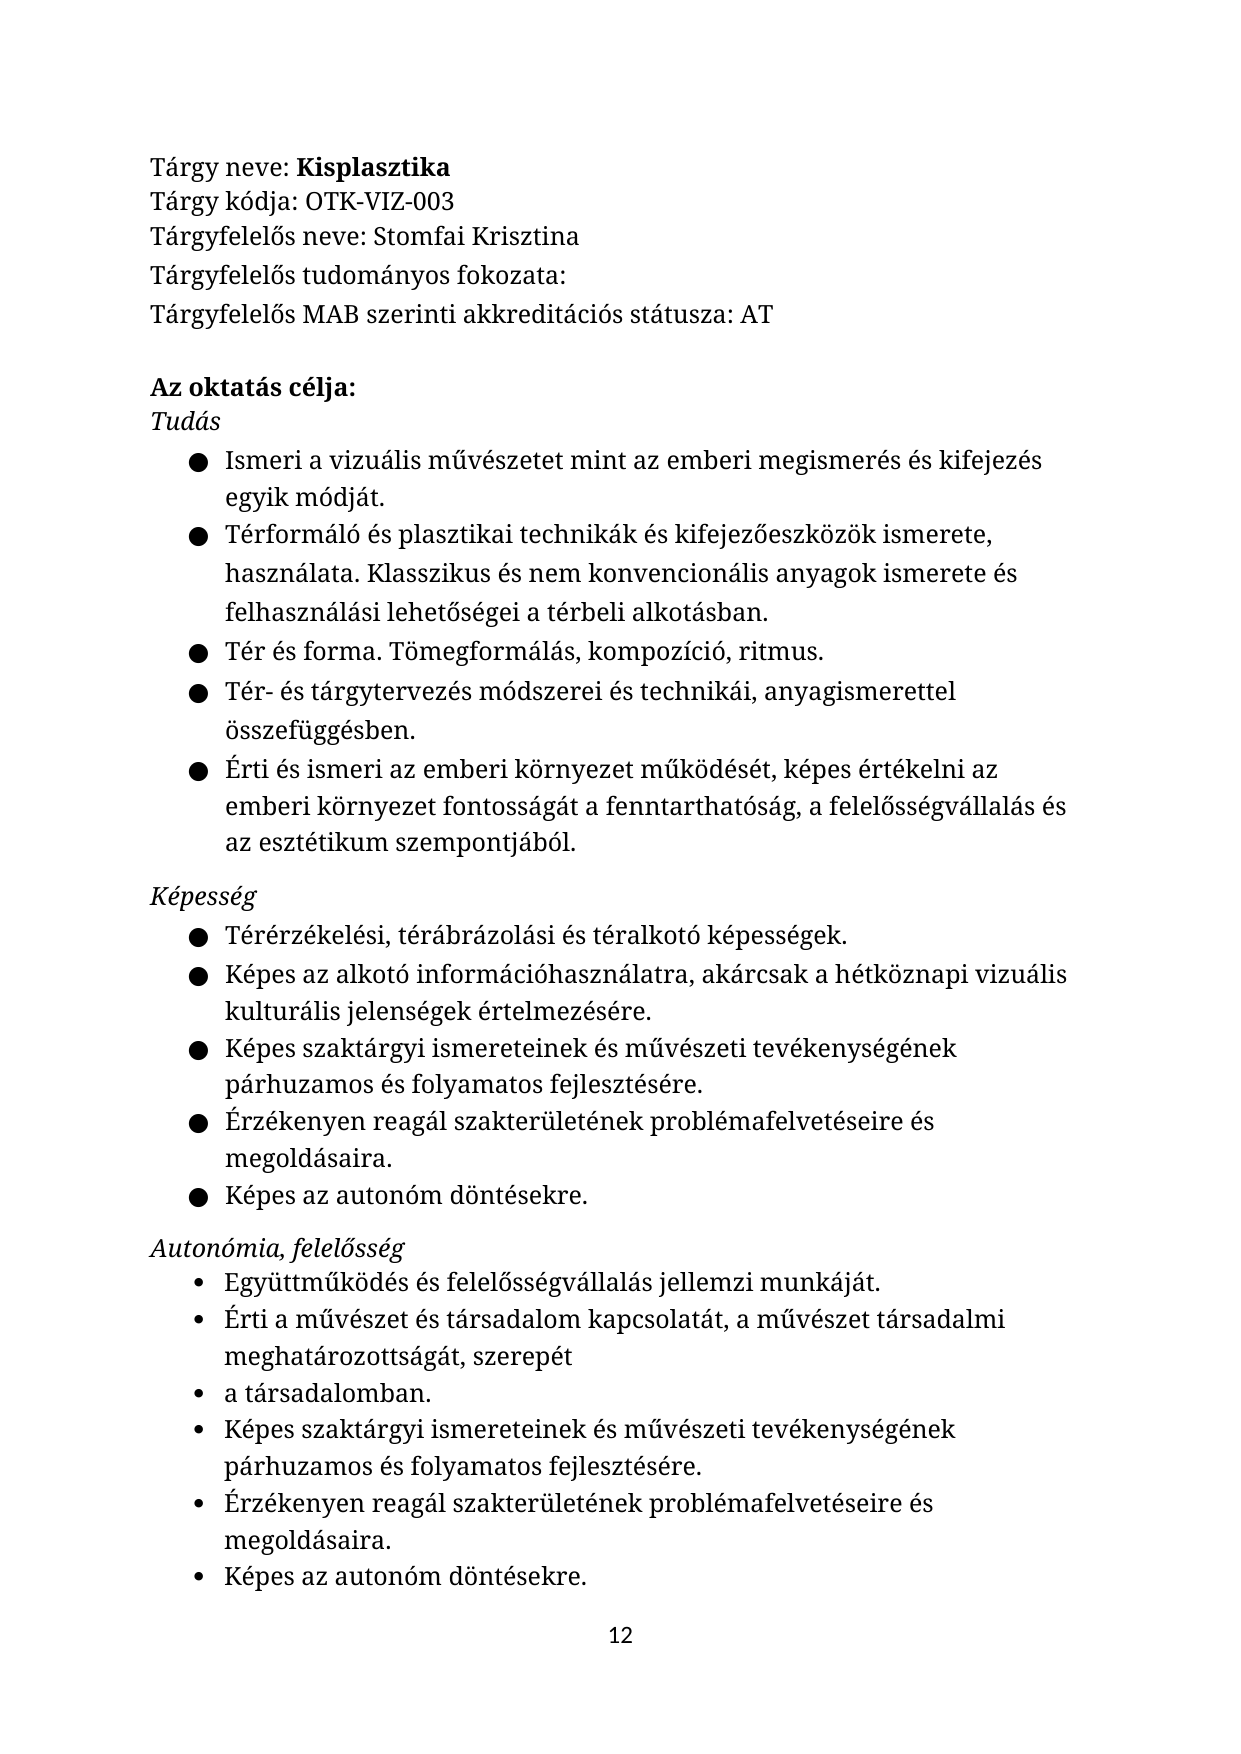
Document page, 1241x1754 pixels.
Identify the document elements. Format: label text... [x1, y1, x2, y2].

text Tárgyfelelős neve: Stomfai Krisztina [150, 218, 1090, 252]
list Tér- és tárgytervezés módszerei és technikái, anyagismerettel összefüggésben. [187, 673, 1090, 746]
list Képes az autonóm döntésekre. [194, 1559, 1090, 1593]
text Képesség [150, 878, 1090, 912]
text Tárgyfelelős tudományos fokozata: [150, 257, 1090, 291]
list Érti és ismeri az emberi környezet működését, képes értékelni az emberi környezet fontosságát a fenntarthatóság, a felelősségvállalás és az esztétikum szempontjából. [187, 751, 1090, 859]
list Térérzékelési, térábrázolási és téralkotó képességek. [187, 918, 1090, 952]
list Képes szaktárgyi ismereteinek és művészeti tevékenységének párhuzamos és folyamatos fejlesztésére. [194, 1412, 1090, 1483]
list Képes szaktárgyi ismereteinek és művészeti tevékenységének párhuzamos és folyamatos fejlesztésére. [187, 1030, 1090, 1101]
list Térformáló és plasztikai technikák és kifejezőeszközök ismerete, használata. Klasszikus és nem konvencionális anyagok ismerete és felhasználási lehetőségei a térbeli alkotásban. [187, 516, 1090, 629]
text Tárgy kódja: OTK-VIZ-003 [150, 184, 1090, 218]
text Autonómia, felelősség [150, 1231, 1090, 1265]
text Tárgy neve: Kisplasztika [150, 150, 1090, 184]
text Tudás [150, 404, 1090, 438]
text Az oktatás célja: [150, 370, 1090, 404]
list a társadalomban. [194, 1375, 1090, 1409]
list Érti a művészet és társadalom kapcsolatát, a művészet társadalmi meghatározottságát, szerepét [194, 1302, 1090, 1372]
text Tárgyfelelős MAB szerinti akkreditációs státusza: AT [150, 296, 1090, 331]
list Tér és forma. Tömegformálás, kompozíció, ritmus. [187, 634, 1090, 668]
list Képes az autonóm döntésekre. [187, 1177, 1090, 1211]
list Ismeri a vizuális művészetet mint az emberi megismerés és kifejezés egyik módját. [187, 443, 1090, 514]
list Együttműködés és felelősségvállalás jellemzi munkáját. [194, 1265, 1090, 1299]
list Képes az alkotó információhasználatra, akárcsak a hétköznapi vizuális kulturális jelenségek értelmezésére. [187, 957, 1090, 1028]
list Érzékenyen reagál szakterületének problémafelvetéseire és megoldásaira. [187, 1104, 1090, 1175]
list Érzékenyen reagál szakterületének problémafelvetéseire és megoldásaira. [194, 1486, 1090, 1556]
